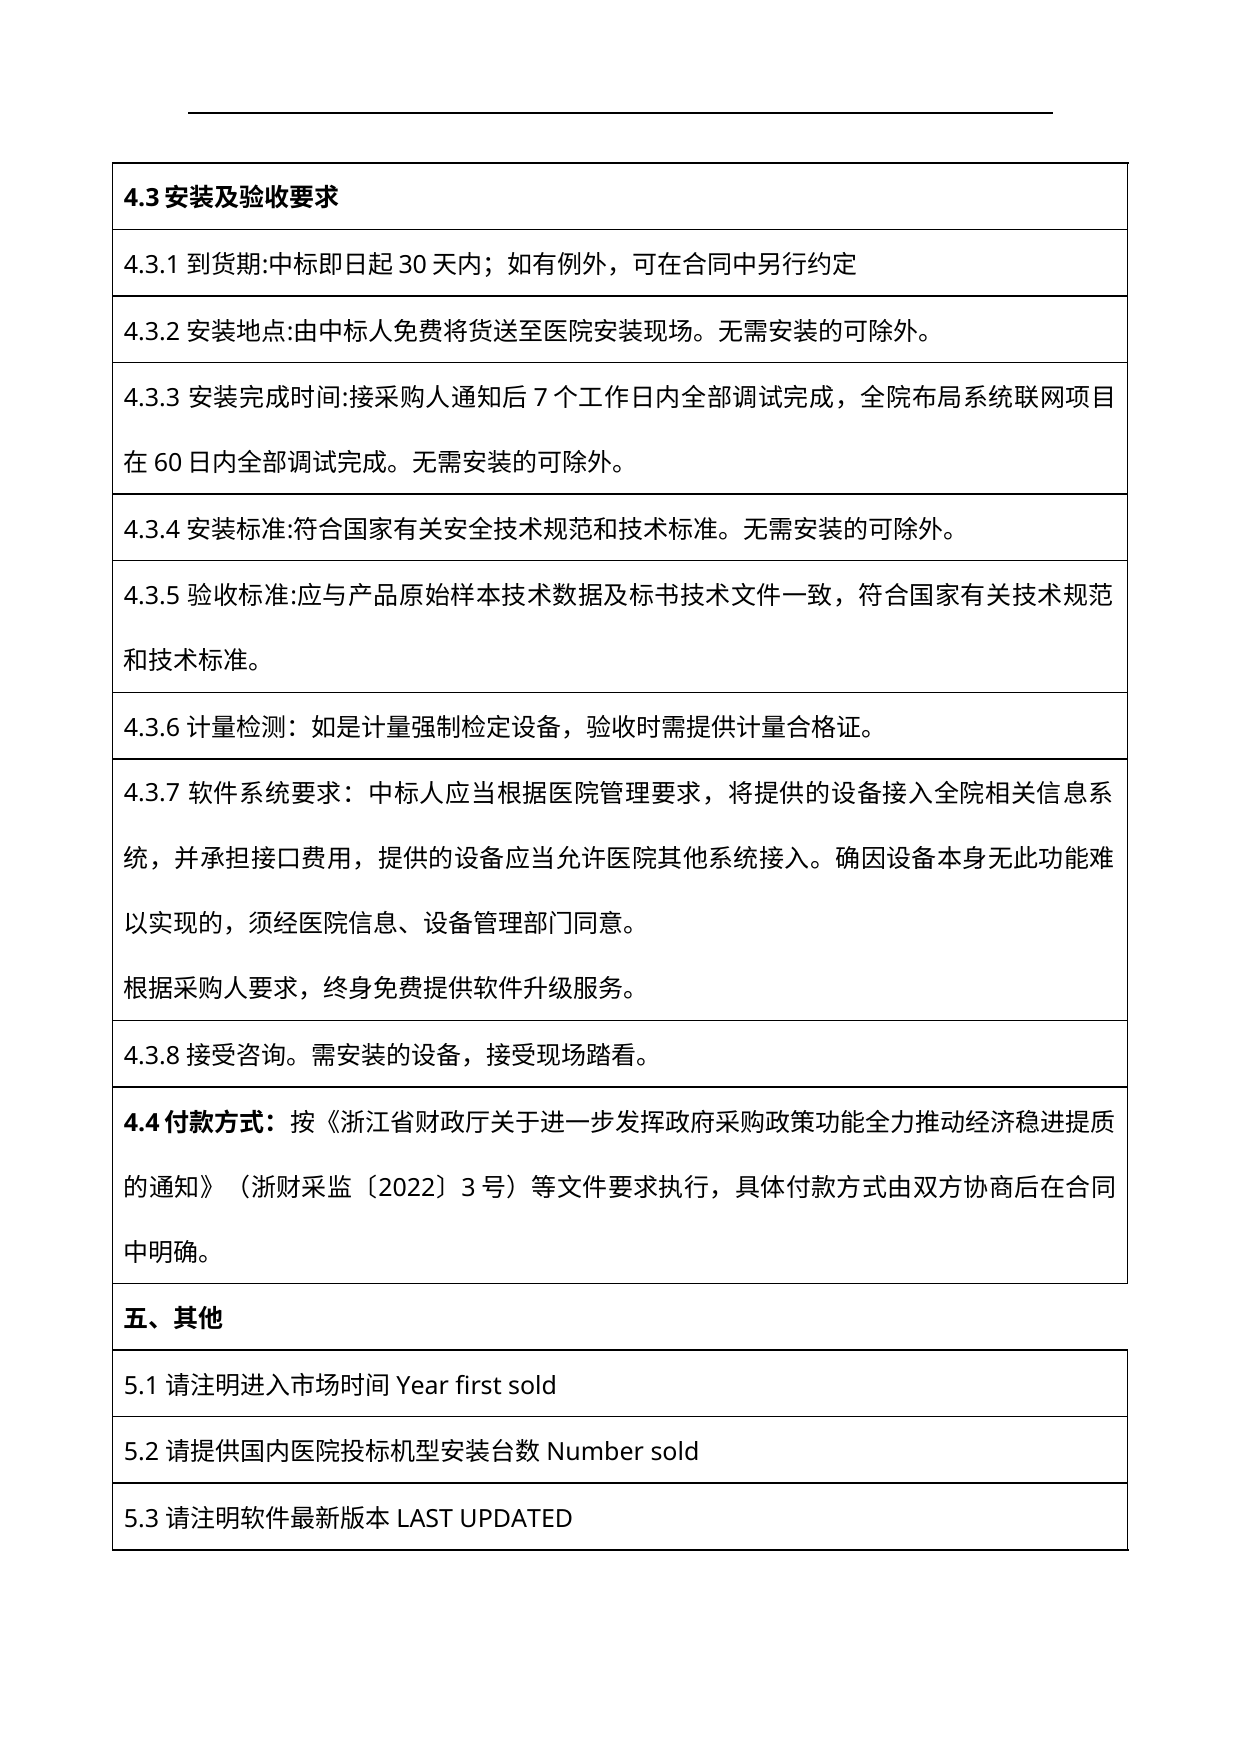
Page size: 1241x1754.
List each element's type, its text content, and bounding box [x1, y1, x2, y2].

table_cell 4.4付款方式：按《浙江省财政厅关于进一步发挥政府采购政策功能全力推动经济稳进提质的通知》（浙财采监〔2022〕3号）等文件要求执行，具体付款方式由双方协商后在合同中明确。 [113, 1088, 1127, 1283]
table_cell 五、其他 [113, 1284, 1128, 1349]
table_cell 5.3 请注明软件最新版本 LAST UPDATED [113, 1484, 1127, 1549]
table_cell 4.3.7 软件系统要求：中标人应当根据医院管理要求，将提供的设备接入全院相关信息系统，并承担接口费用，提供的设备应当允许医院其他系统接入。确因设备本身无此功能难以实现的，须经医院信息、设备管理部门同意。 根据采购人要求，终身免费提供软件升级服务。 [113, 760, 1127, 1019]
table_cell 4.3.8 接受咨询。需安装的设备，接受现场踏看。 [113, 1021, 1127, 1086]
table_cell 4.3.4 安装标准:符合国家有关安全技术规范和技术标准。无需安装的可除外。 [113, 495, 1127, 560]
table_cell 4.3.6 计量检测：如是计量强制检定设备，验收时需提供计量合格证。 [113, 693, 1127, 758]
table_cell 4.3.5 验收标准:应与产品原始样本技术数据及标书技术文件一致，符合国家有关技术规范和技术标准。 [113, 561, 1127, 691]
table_cell 4.3.2 安装地点:由中标人免费将货送至医院安装现场。无需安装的可除外。 [113, 297, 1127, 362]
table_cell 4.3安装及验收要求 [113, 164, 1127, 228]
table_cell 5.2 请提供国内医院投标机型安装台数 Number sold [113, 1417, 1127, 1482]
table_cell 5.1 请注明进入市场时间 Year first sold [113, 1351, 1127, 1416]
table_cell 4.3.1 到货期:中标即日起30天内；如有例外，可在合同中另行约定 [113, 230, 1127, 295]
table_cell 4.3.3 安装完成时间:接采购人通知后7个工作日内全部调试完成，全院布局系统联网项目在60日内全部调试完成。无需安装的可除外。 [113, 363, 1127, 493]
